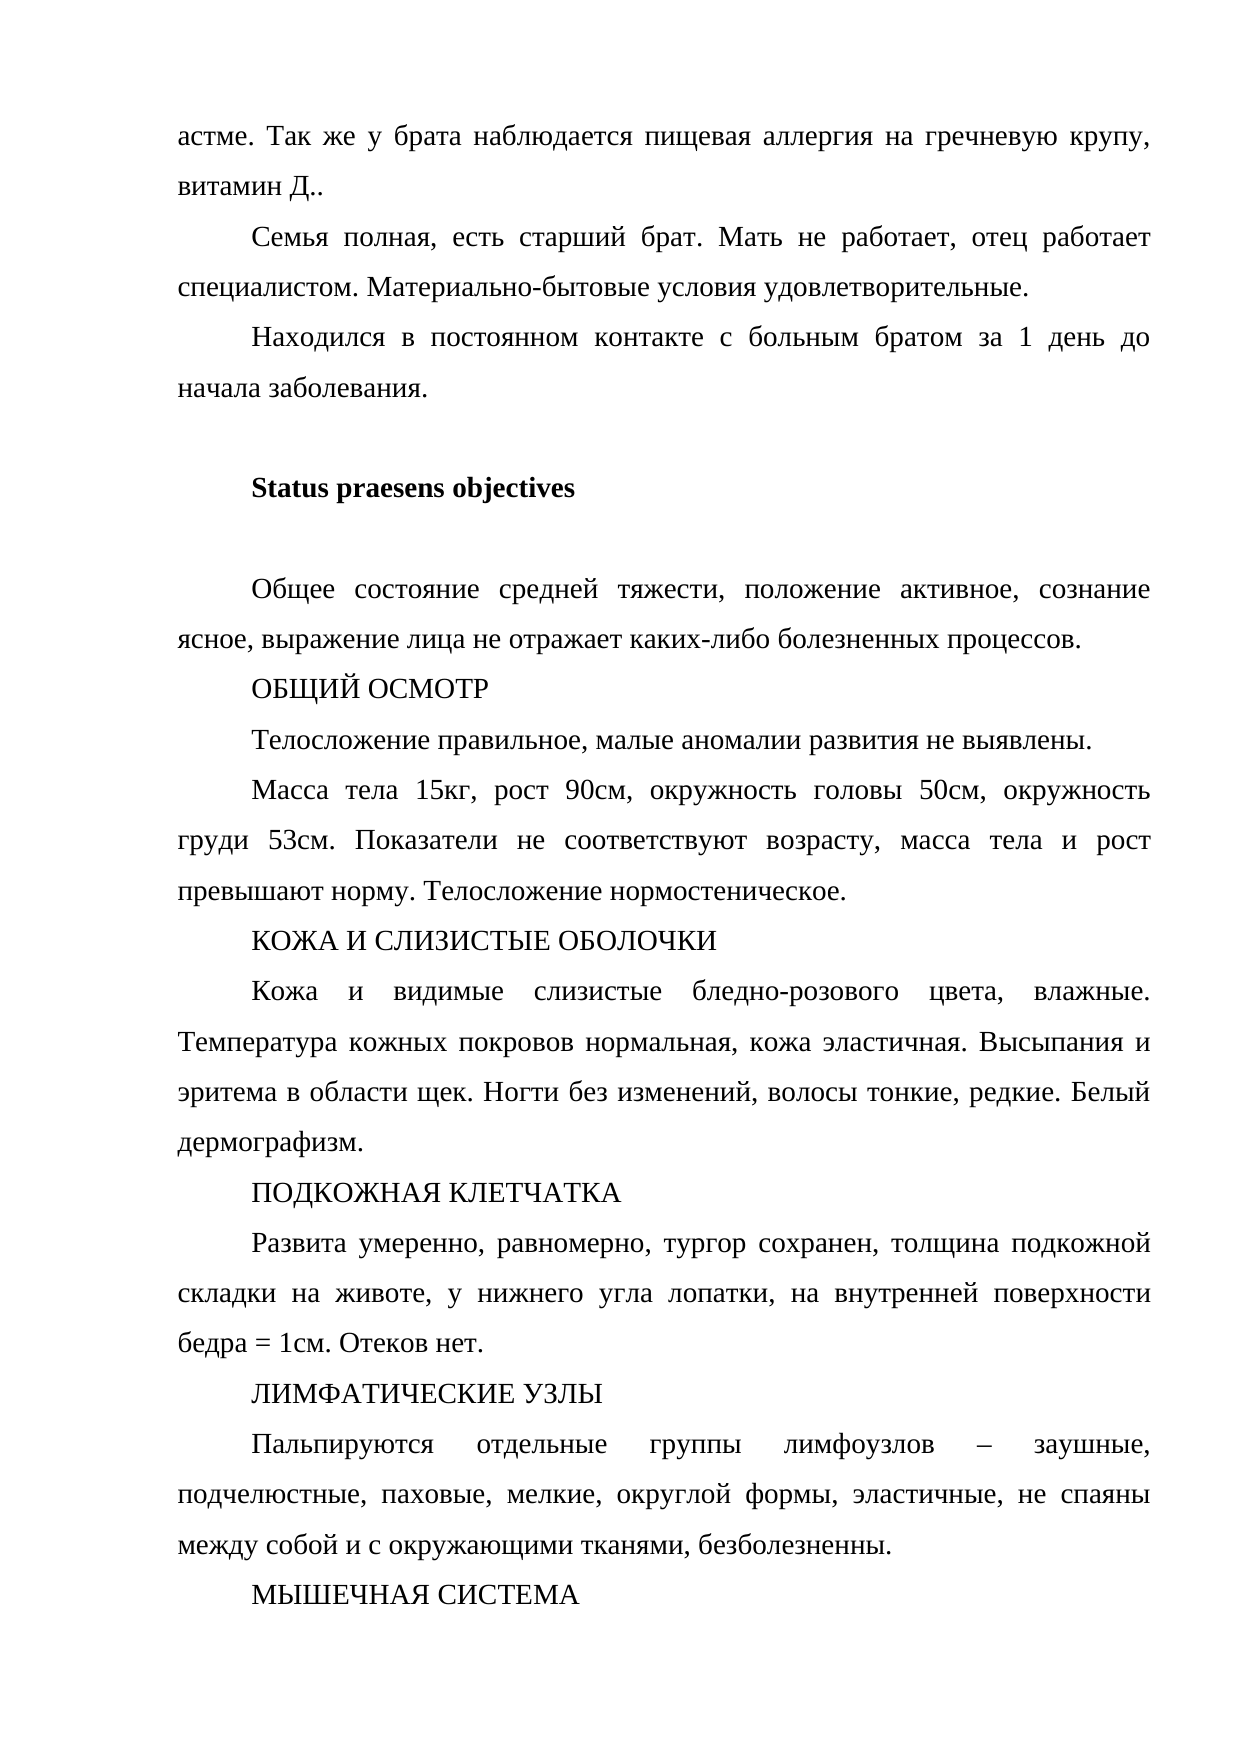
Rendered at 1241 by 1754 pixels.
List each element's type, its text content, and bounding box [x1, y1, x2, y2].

text Общее состояние средней тяжести, положение активное, сознание ясное, выражение лица не отражает каких-либо болезненных процессов. [177, 571, 1152, 655]
text Пальпируются отдельные группы лимфоузлов – заушные, подчелюстные, паховые, мелкие, округлой формы, эластичные, не спаяны между собой и с окружающими тканями, безболезненны. [177, 1426, 1152, 1560]
text Находился в постоянном контакте с больным братом за 1 день до начала заболевания. [177, 319, 1152, 403]
text МЫШЕЧНАЯ СИСТЕМА [177, 1577, 1152, 1611]
text Развита умеренно, равномерно, тургор сохранен, толщина подкожной складки на животе, у нижнего угла лопатки, на внутренней поверхности бедра = 1см. Отеков нет. [177, 1225, 1152, 1359]
text ОБЩИЙ ОСМОТР [177, 672, 1152, 705]
text Телосложение правильное, малые аномалии развития не выявлены. [177, 722, 1152, 755]
text Масса тела 15кг, рост 90см, окружность головы 50см, окружность груди 53см. Показатели не соответствуют возрасту, масса тела и рост превышают норму. Телосложение нормостеническое. [177, 772, 1152, 906]
text Status praesens objectives [177, 470, 1152, 504]
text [177, 118, 1152, 202]
text КОЖА И СЛИЗИСТЫЕ ОБОЛОЧКИ [177, 923, 1152, 957]
text Семья полная, есть старший брат. Мать не работает, отец работает специалистом. Материально-бытовые условия удовлетворительные. [177, 219, 1152, 303]
text ЛИМФАТИЧЕСКИЕ УЗЛЫ [177, 1376, 1152, 1409]
text Кожа и видимые слизистые бледно-розового цвета, влажные. Температура кожных покровов нормальная, кожа эластичная. Высыпания и эритема в области щек. Ногти без изменений, волосы тонкие, редкие. Белый дермографизм. [177, 973, 1152, 1158]
text ПОДКОЖНАЯ КЛЕТЧАТКА [177, 1175, 1152, 1208]
